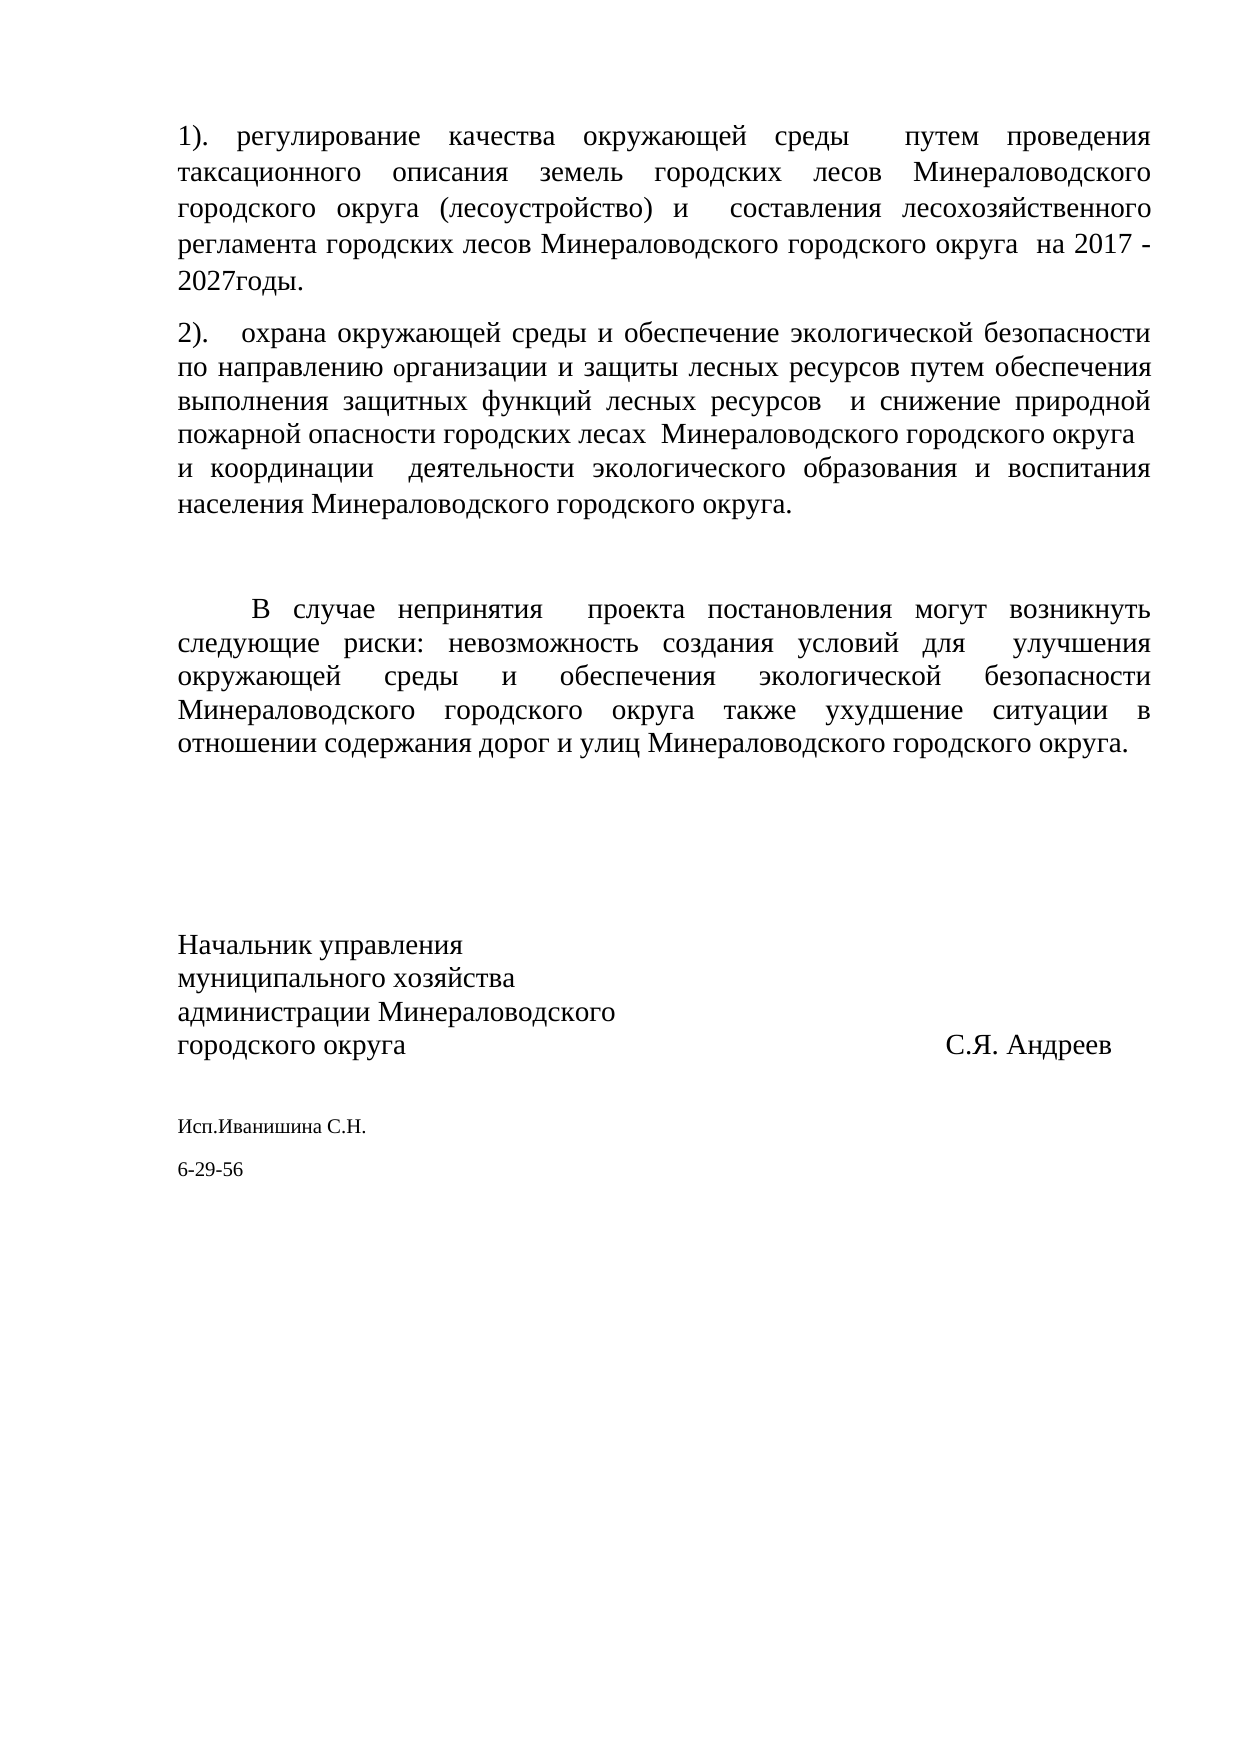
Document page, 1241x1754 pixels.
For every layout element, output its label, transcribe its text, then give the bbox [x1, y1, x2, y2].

text Начальник управления [177, 927, 1152, 960]
text 1). регулирование качества окружающей среды путем проведения таксационного описания земель городских лесов Минераловодского городского округа (лесоустройство) и составления лесохозяйственного регламента городских лесов Минераловодского городского округа на 2017 -2027годы. [177, 118, 1152, 296]
text и координации деятельности экологического образования и воспитания населения Минераловодского городского округа. [177, 450, 1152, 519]
text 6-29-56 [177, 1156, 1152, 1181]
text муниципального хозяйства [177, 960, 1152, 994]
text городского округа С.Я. Андреев [162, 1027, 1137, 1061]
text 2). охрана окружающей среды и обеспечение экологической безопасности по направлению организации и защиты лесных ресурсов путем обеспечения выполнения защитных функций лесных ресурсов и снижение природной пожарной опасности городских лесах Минераловодского городского округа [177, 316, 1152, 450]
text администрации Минераловодского [177, 994, 1152, 1027]
text В случае непринятия проекта постановления могут возникнуть следующие риски: невозможность создания условий для улучшения окружающей среды и обеспечения экологической безопасности Минераловодского городского округа также ухудшение ситуации в отношении содержания дорог и улиц Минераловодского городского округа. [177, 591, 1152, 759]
text Исп.Иванишина С.Н. [177, 1114, 1152, 1138]
